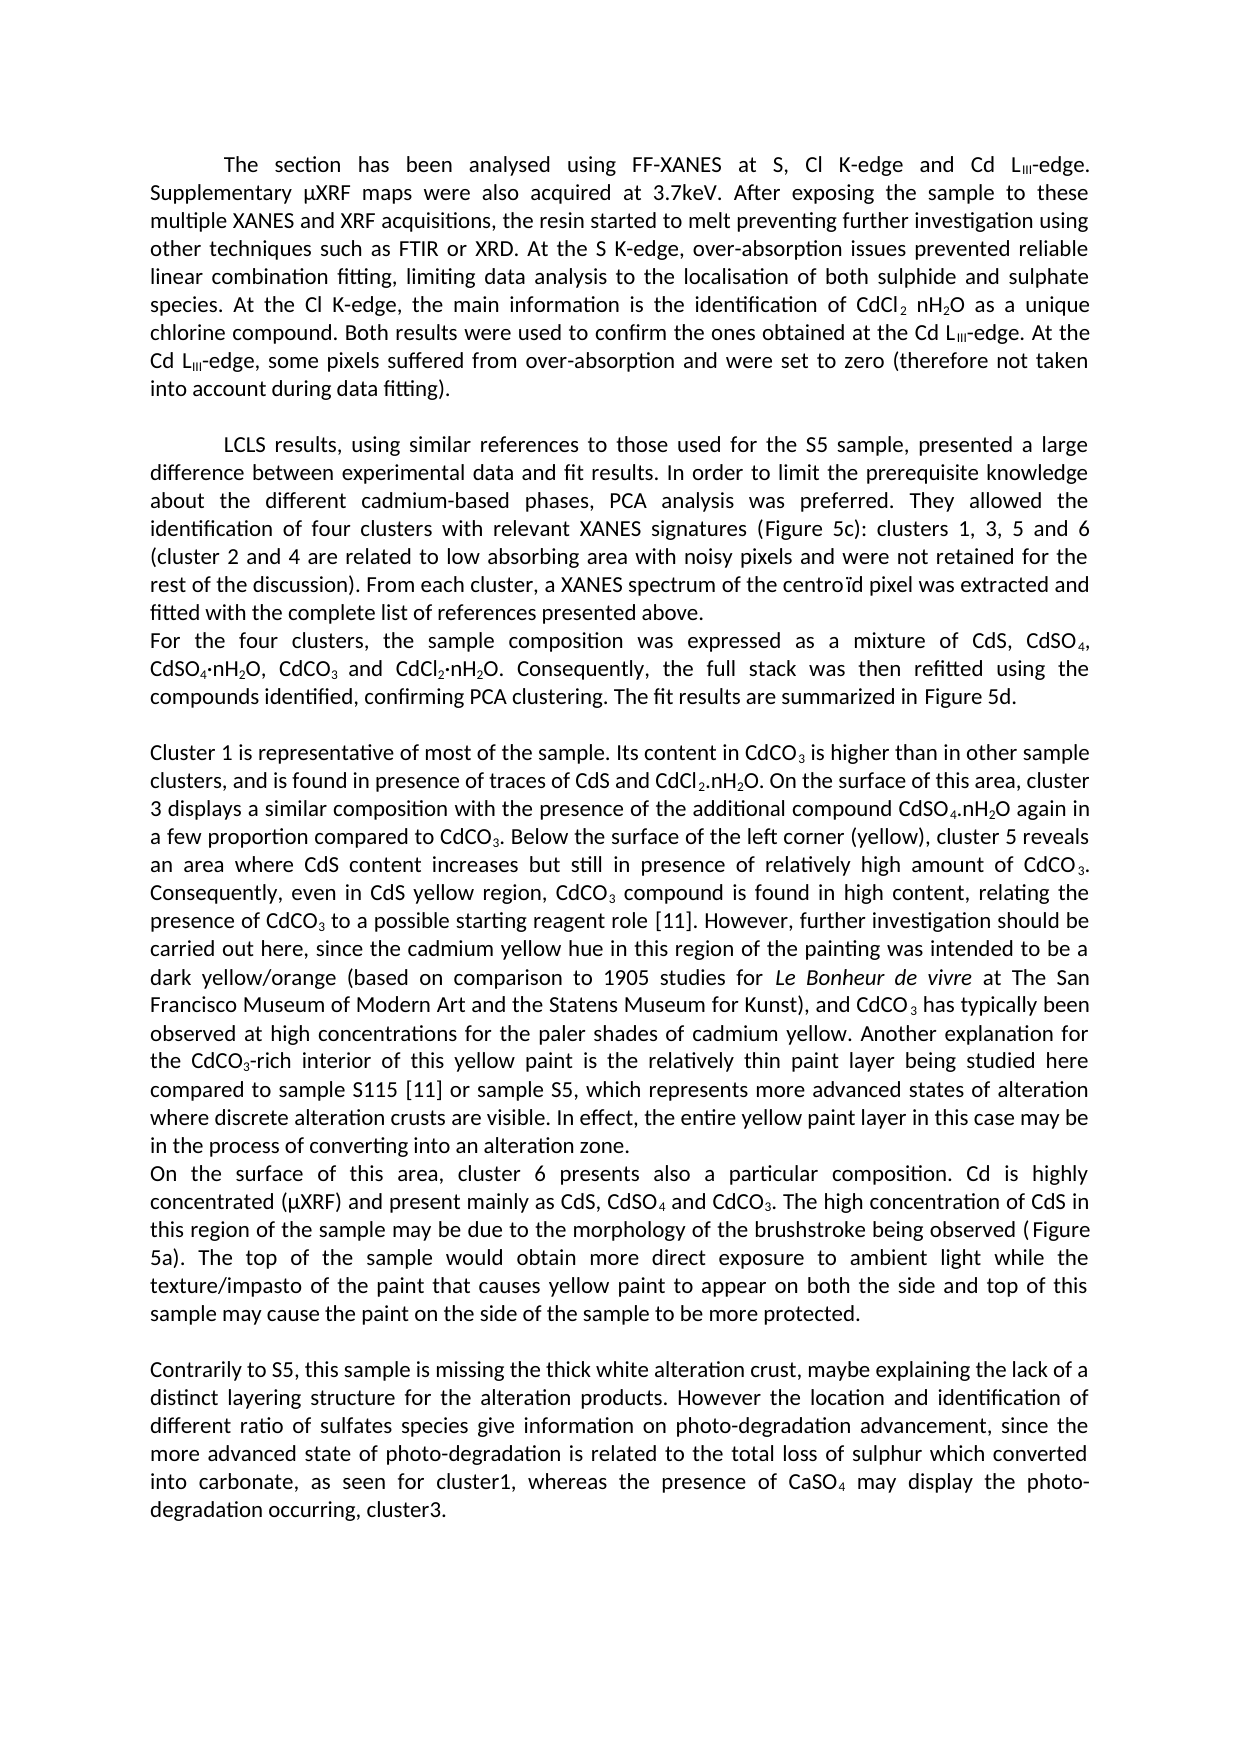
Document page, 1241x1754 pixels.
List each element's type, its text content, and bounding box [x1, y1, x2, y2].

text Cluster 1 is representative of most of the sample. Its content in CdCO3 is higher than in other sample clusters, and is found in presence of traces of CdS and CdCl2.nH2O. On the surface of this area, cluster 3 displays a similar composition with the presence of the additional compound CdSO4.nH2O again in a few proportion compared to CdCO3. Below the surface of the left corner (yellow), cluster 5 reveals an area where CdS content increases but still in presence of relatively high amount of CdCO3. Consequently, even in CdS yellow region, CdCO3 compound is found in high content, relating the presence of CdCO3 to a possible starting reagent role [11]. However, further investigation should be carried out here, since the cadmium yellow hue in this region of the painting was intended to be a dark yellow/orange (based on comparison to 1905 studies for Le Bonheur de vivre at The San Francisco Museum of Modern Art and the Statens Museum for Kunst), and CdCO3 has typically been observed at high concentrations for the paler shades of cadmium yellow. Another explanation for the CdCO3-rich interior of this yellow paint is the relatively thin paint layer being studied here compared to sample S115 [11] or sample S5, which represents more advanced states of alteration where discrete alteration crusts are visible. In effect, the entire yellow paint layer in this case may be in the process of converting into an alteration zone. [150, 738, 1090, 1159]
text Contrarily to S5, this sample is missing the thick white alteration crust, maybe explaining the lack of a distinct layering structure for the alteration products. However the location and identification of different ratio of sulfates species give information on photo-degradation advancement, since the more advanced state of photo-degradation is related to the total loss of sulphur which converted into carbonate, as seen for cluster1, whereas the presence of CaSO4 may display the photo-degradation occurring, cluster3. [150, 1355, 1090, 1523]
text The section has been analysed using FF-XANES at S, Cl K-edge and Cd LIII-edge. Supplementary µXRF maps were also acquired at 3.7keV. After exposing the sample to these multiple XANES and XRF acquisitions, the resin started to melt preventing further investigation using other techniques such as FTIR or XRD. At the S K-edge, over-absorption issues prevented reliable linear combination fitting, limiting data analysis to the localisation of both sulphide and sulphate species. At the Cl K-edge, the main information is the identification of CdCl2 nH2O as a unique chlorine compound. Both results were used to confirm the ones obtained at the Cd LIII-edge. At the Cd LIII-edge, some pixels suffered from over-absorption and were set to zero (therefore not taken into account during data fitting). [150, 150, 1090, 402]
